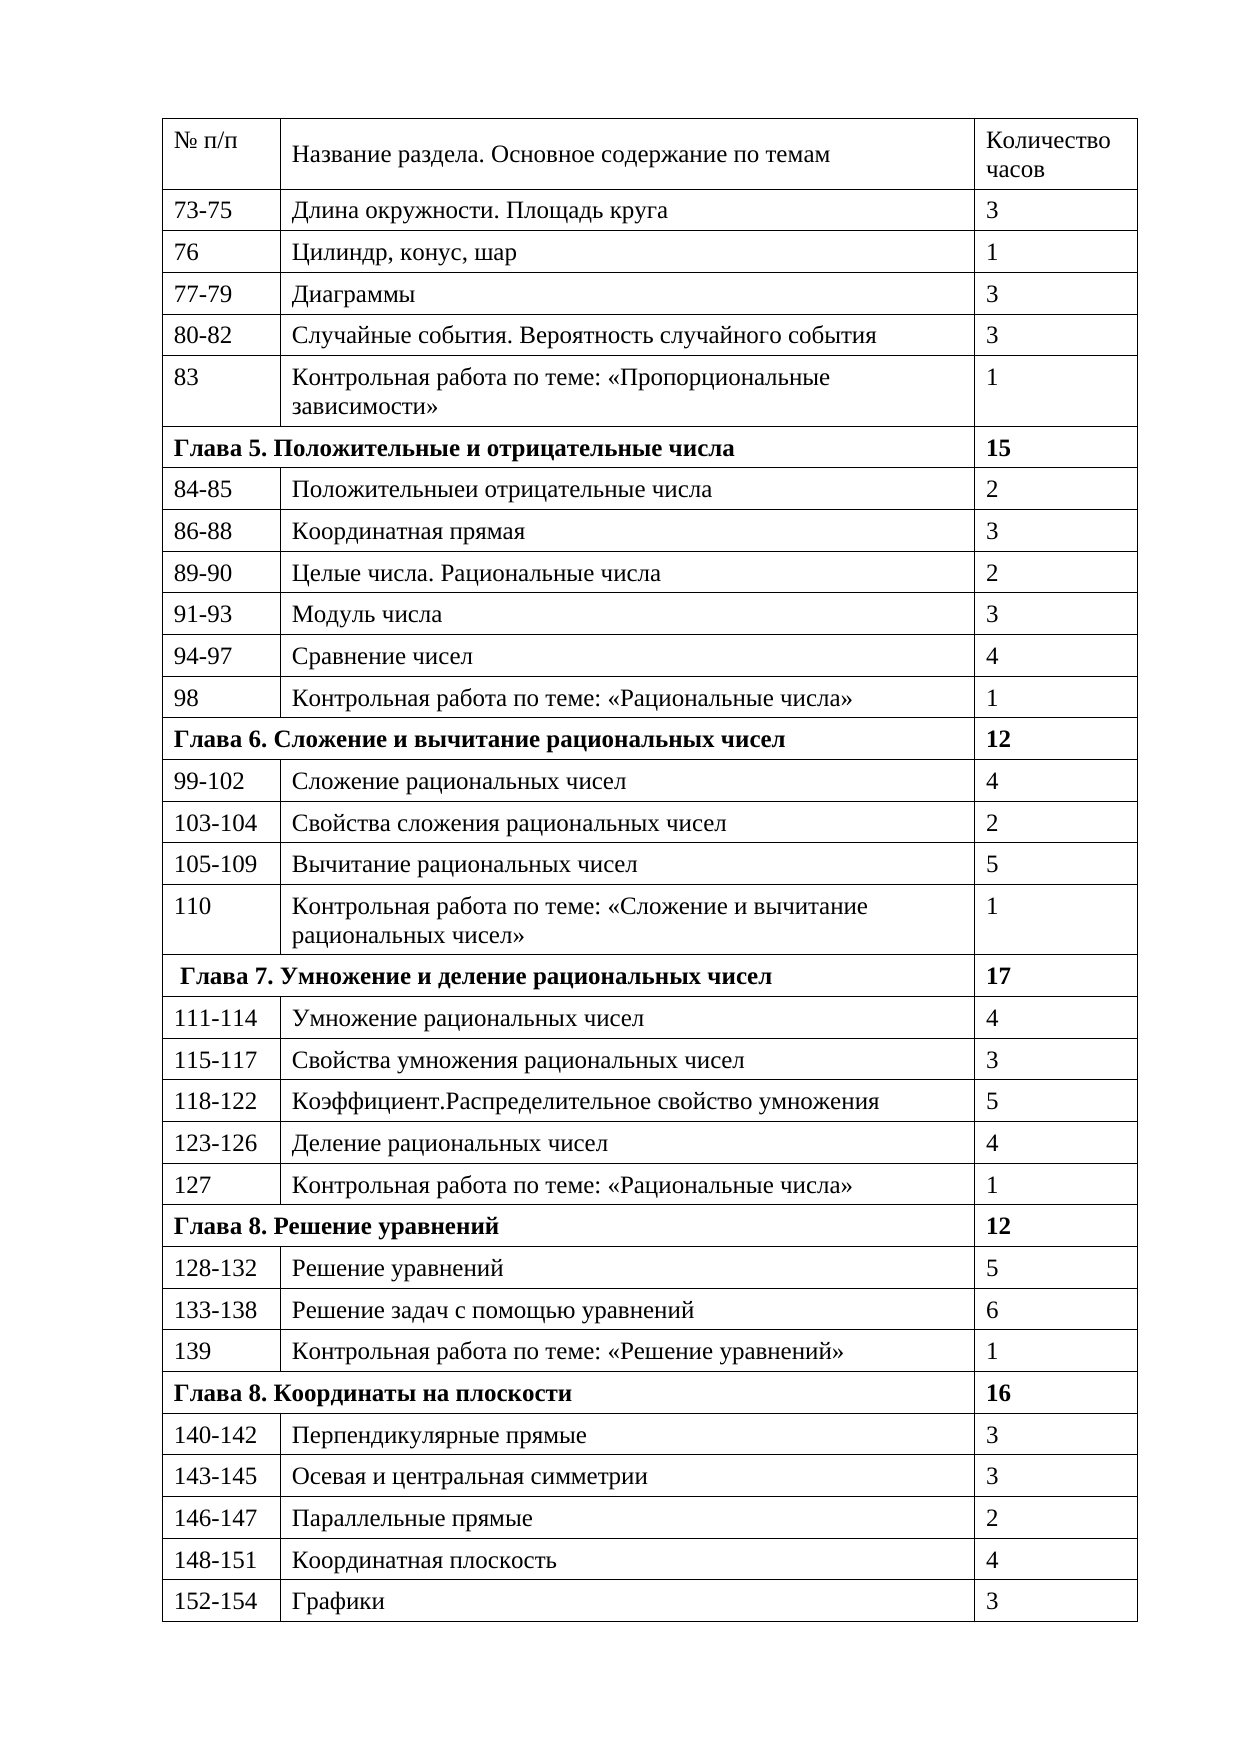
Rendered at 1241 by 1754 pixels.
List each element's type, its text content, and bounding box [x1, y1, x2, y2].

table_cell 83 [163, 356, 280, 426]
table_cell 118-122 [163, 1080, 280, 1121]
table_cell 110 [163, 885, 280, 954]
table_cell 4 [975, 760, 1137, 801]
table_cell 115-117 [163, 1039, 280, 1079]
table_cell 3 [975, 1414, 1137, 1454]
table_cell 127 [163, 1164, 280, 1204]
table_cell 140-142 [163, 1414, 280, 1454]
table_cell 98 [163, 677, 280, 717]
table_cell 3 [975, 273, 1137, 313]
table_cell Длина окружности. Площадь круга [281, 190, 974, 230]
table_cell 17 [975, 955, 1137, 996]
table_cell Контрольная работа по теме: «Сложение и вычитание рациональных чисел» [281, 885, 974, 954]
table_cell 3 [975, 1455, 1137, 1496]
table_cell 111-114 [163, 997, 280, 1038]
table_cell 133-138 [163, 1289, 280, 1329]
table_cell 12 [975, 1205, 1137, 1246]
table_cell 2 [975, 468, 1137, 509]
table_cell Контрольная работа по теме: «Решение уравнений» [281, 1330, 974, 1371]
table_cell Цилиндр, конус, шар [281, 231, 974, 272]
table_cell 80-82 [163, 315, 280, 355]
table_cell Координатная плоскость [281, 1539, 974, 1579]
table_cell 86-88 [163, 510, 280, 551]
table_cell 148-151 [163, 1539, 280, 1579]
table_cell 84-85 [163, 468, 280, 509]
table_cell Сложение рациональных чисел [281, 760, 974, 801]
table_cell Свойства сложения рациональных чисел [281, 802, 974, 842]
table_cell Положительныеи отрицательные числа [281, 468, 974, 509]
table_cell Коэффициент.Распределительное свойство умножения [281, 1080, 974, 1121]
table_cell 89-90 [163, 552, 280, 592]
table_cell 3 [975, 1580, 1137, 1621]
table_header Количество часов [975, 119, 1137, 188]
table_cell 2 [975, 802, 1137, 842]
table_cell 1 [975, 677, 1137, 717]
table_cell 105-109 [163, 843, 280, 884]
table_cell Контрольная работа по теме: «Рациональные числа» [281, 1164, 974, 1204]
table_cell 146-147 [163, 1497, 280, 1538]
table_cell Глава 8. Решение уравнений [163, 1205, 974, 1246]
table_cell Случайные события. Вероятность случайного события [281, 315, 974, 355]
table_cell Свойства умножения рациональных чисел [281, 1039, 974, 1079]
table_cell 143-145 [163, 1455, 280, 1496]
table_cell 94-97 [163, 635, 280, 676]
table_cell 1 [975, 356, 1137, 426]
table_cell Вычитание рациональных чисел [281, 843, 974, 884]
table_cell Перпендикулярные прямые [281, 1414, 974, 1454]
table_cell 3 [975, 510, 1137, 551]
table_cell Диаграммы [281, 273, 974, 313]
table_cell Глава 6. Сложение и вычитание рациональных чисел [163, 718, 974, 759]
table_cell Целые числа. Рациональные числа [281, 552, 974, 592]
table_cell Глава 5. Положительные и отрицательные числа [163, 427, 974, 467]
table_cell 5 [975, 843, 1137, 884]
table_cell Модуль числа [281, 593, 974, 634]
table_cell Графики [281, 1580, 974, 1621]
table_cell 1 [975, 231, 1137, 272]
table_cell Решение задач с помощью уравнений [281, 1289, 974, 1329]
table_cell 2 [975, 552, 1137, 592]
table_cell Параллельные прямые [281, 1497, 974, 1538]
table_cell 77-79 [163, 273, 280, 313]
table_cell 3 [975, 315, 1137, 355]
table_cell 5 [975, 1247, 1137, 1288]
table_cell Сравнение чисел [281, 635, 974, 676]
table_cell 2 [975, 1497, 1137, 1538]
table_cell 5 [975, 1080, 1137, 1121]
table_cell 91-93 [163, 593, 280, 634]
table_cell Осевая и центральная симметрии [281, 1455, 974, 1496]
table_cell 128-132 [163, 1247, 280, 1288]
table_cell 103-104 [163, 802, 280, 842]
table_cell 1 [975, 885, 1137, 954]
table_header № п/п [163, 119, 280, 188]
table_cell 4 [975, 635, 1137, 676]
table_cell 3 [975, 190, 1137, 230]
table_cell 12 [975, 718, 1137, 759]
table_cell 3 [975, 593, 1137, 634]
table_cell 15 [975, 427, 1137, 467]
table_cell 1 [975, 1164, 1137, 1204]
table_cell 99-102 [163, 760, 280, 801]
table_cell 6 [975, 1289, 1137, 1329]
table_cell Контрольная работа по теме: «Пропорциональные зависимости» [281, 356, 974, 426]
table_cell 4 [975, 1539, 1137, 1579]
table_cell Глава 7. Умножение и деление рациональных чисел [163, 955, 974, 996]
table_cell 3 [975, 1039, 1137, 1079]
table_cell 4 [975, 997, 1137, 1038]
table_cell Деление рациональных чисел [281, 1122, 974, 1163]
table_cell 16 [975, 1372, 1137, 1413]
table_cell 73-75 [163, 190, 280, 230]
table_cell 123-126 [163, 1122, 280, 1163]
table_cell Умножение рациональных чисел [281, 997, 974, 1038]
table_cell 1 [975, 1330, 1137, 1371]
table_cell 76 [163, 231, 280, 272]
table_cell Контрольная работа по теме: «Рациональные числа» [281, 677, 974, 717]
table_cell Решение уравнений [281, 1247, 974, 1288]
table_header Название раздела. Основное содержание по темам [281, 119, 974, 188]
table_cell Глава 8. Координаты на плоскости [163, 1372, 974, 1413]
table_cell Координатная прямая [281, 510, 974, 551]
table_cell 4 [975, 1122, 1137, 1163]
table_cell 152-154 [163, 1580, 280, 1621]
table_cell 139 [163, 1330, 280, 1371]
